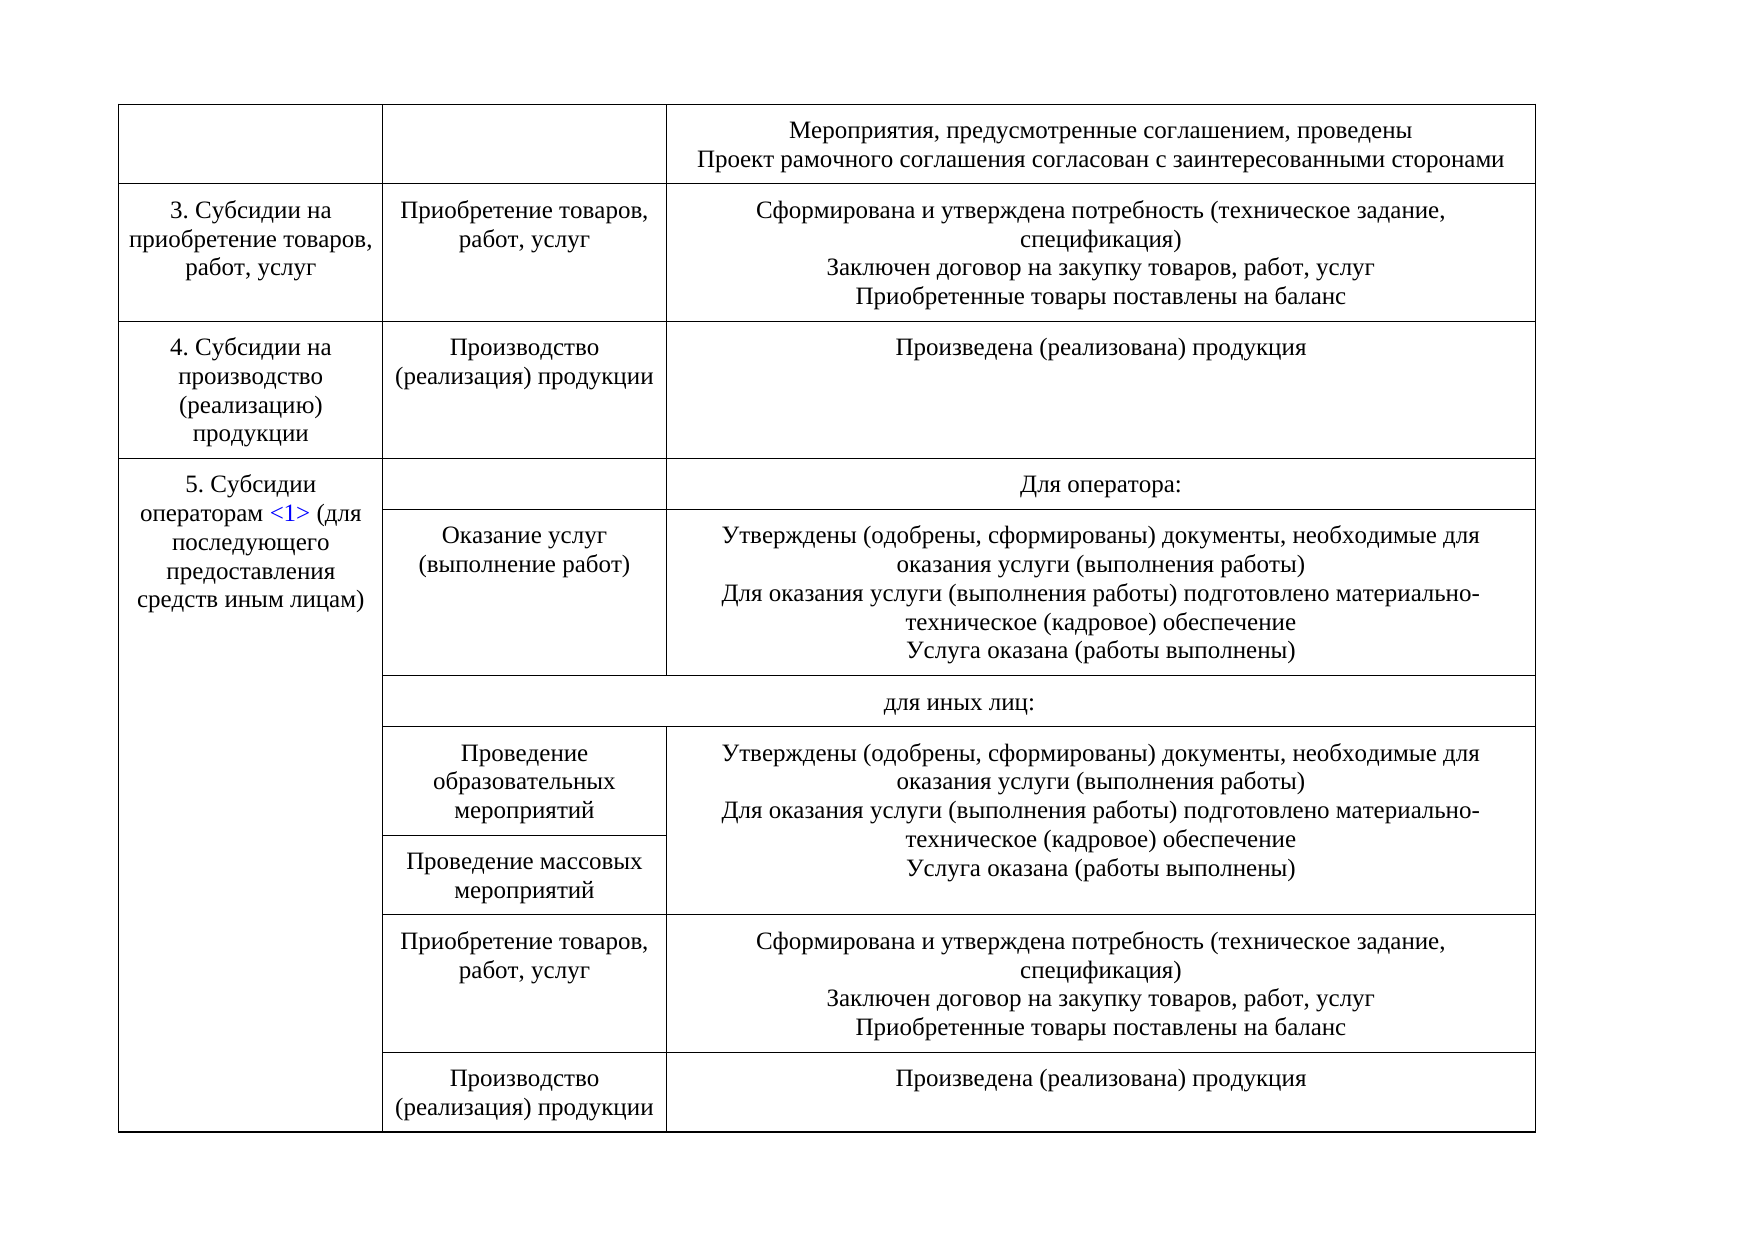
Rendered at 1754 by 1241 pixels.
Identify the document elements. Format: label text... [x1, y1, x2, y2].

table_cell 3. Субсидии на приобретение товаров, работ, услуг [119, 184, 382, 321]
table_cell 5. Субсидии операторам <1> (для последующего предоставления средств иным лицам) [119, 459, 382, 1131]
table_cell Утверждены (одобрены, сформированы) документы, необходимые для оказания услуги (выполнения работы) Для оказания услуги (выполнения работы) подготовлено материально-техническое (кадровое) обеспечение Услуга оказана (работы выполнены) [667, 727, 1535, 914]
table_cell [383, 105, 666, 183]
table_cell Проведение массовых мероприятий [383, 836, 666, 914]
table_cell для иных лиц: [383, 676, 1535, 726]
table_cell Проведение образовательных мероприятий [383, 727, 666, 834]
table_cell Оказание услуг (выполнение работ) [383, 510, 666, 675]
table_cell Произведена (реализована) продукция [667, 322, 1535, 458]
table_cell Производство (реализация) продукции [383, 322, 666, 458]
table_cell Произведена (реализована) продукция [667, 1053, 1535, 1131]
table_cell Сформирована и утверждена потребность (техническое задание, спецификация) Заключен договор на закупку товаров, работ, услуг Приобретенные товары поставлены на баланс [667, 184, 1535, 321]
table_cell 4. Субсидии на производство (реализацию) продукции [119, 322, 382, 458]
table_cell Приобретение товаров, работ, услуг [383, 915, 666, 1052]
table_cell [383, 459, 666, 509]
table_cell Для оператора: [667, 459, 1535, 509]
table_cell Производство (реализация) продукции [383, 1053, 666, 1131]
table_cell Утверждены (одобрены, сформированы) документы, необходимые для оказания услуги (выполнения работы) Для оказания услуги (выполнения работы) подготовлено материально-техническое (кадровое) обеспечение Услуга оказана (работы выполнены) [667, 510, 1535, 675]
table_cell Приобретение товаров, работ, услуг [383, 184, 666, 321]
table_cell Сформирована и утверждена потребность (техническое задание, спецификация) Заключен договор на закупку товаров, работ, услуг Приобретенные товары поставлены на баланс [667, 915, 1535, 1052]
